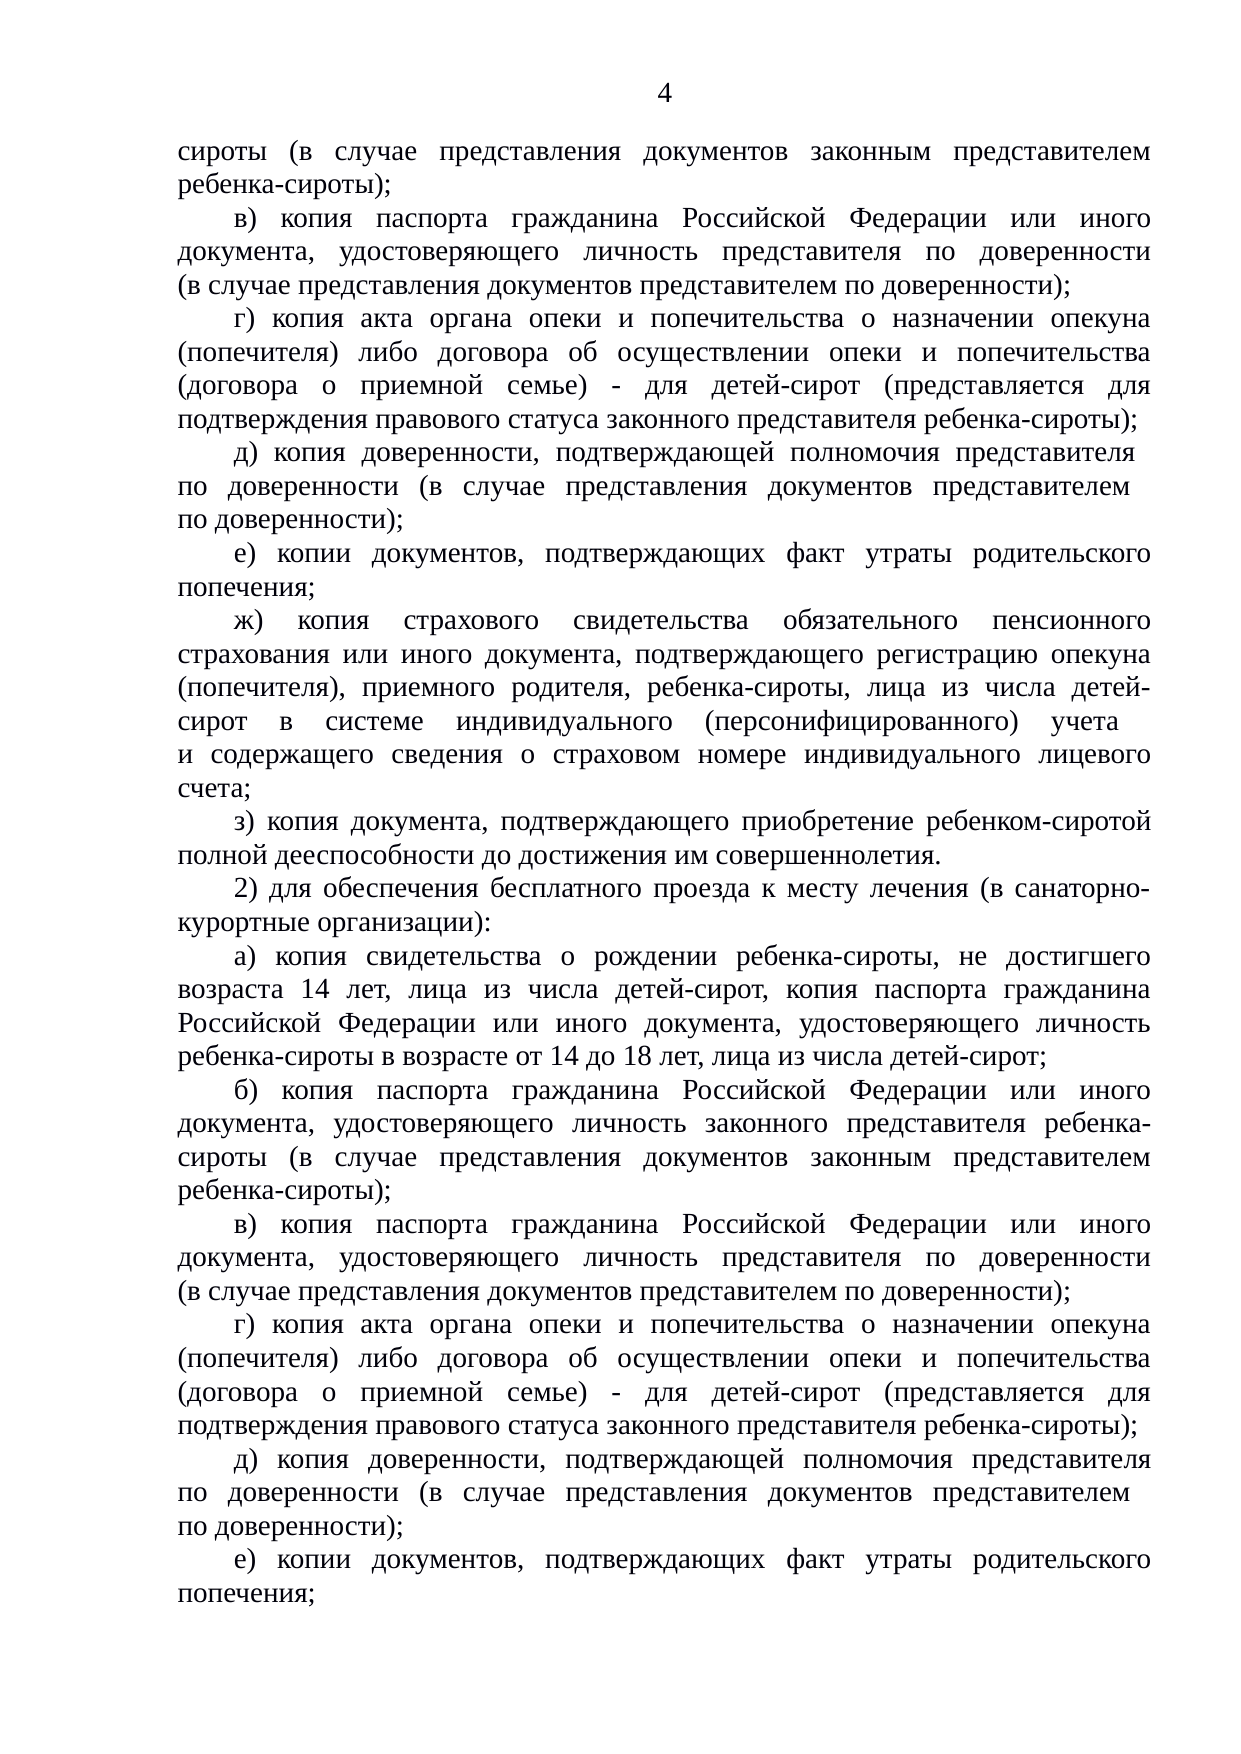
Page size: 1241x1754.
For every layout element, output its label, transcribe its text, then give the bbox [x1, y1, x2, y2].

text а) копия свидетельства о рождении ребенка-сироты, не достигшего возраста 14 лет, лица из числа детей-сирот, копия паспорта гражданина Российской Федерации или иного документа, удостоверяющего личность ребенка-сироты в возрасте от 14 до 18 лет, лица из числа детей-сирот; [177, 938, 1152, 1072]
text г) копия акта органа опеки и попечительства о назначении опекуна (попечителя) либо договора об осуществлении опеки и попечительства (договора о приемной семье) - для детей-сирот (представляется для подтверждения правового статуса законного представителя ребенка-сироты); [177, 1307, 1152, 1441]
text д) копия доверенности, подтверждающей полномочия представителя по доверенности (в случае представления документов представителем по доверенности); [177, 434, 1152, 535]
text з) копия документа, подтверждающего приобретение ребенком-сиротой полной дееспособности до достижения им совершеннолетия. [177, 803, 1152, 871]
text в) копия паспорта гражданина Российской Федерации или иного документа, удостоверяющего личность представителя по доверенности (в случае представления документов представителем по доверенности); [177, 1206, 1152, 1307]
text е) копии документов, подтверждающих факт утраты родительского попечения; [177, 535, 1152, 602]
text ж) копия страхового свидетельства обязательного пенсионного страхования или иного документа, подтверждающего регистрацию опекуна (попечителя), приемного родителя, ребенка-сироты, лица из числа детей-сирот в системе индивидуального (персонифицированного) учета и содержащего сведения о страховом номере индивидуального лицевого счета; [177, 602, 1152, 803]
text 2) для обеспечения бесплатного проезда к месту лечения (в санаторно-курортные организации): [177, 871, 1152, 938]
text г) копия акта органа опеки и попечительства о назначении опекуна (попечителя) либо договора об осуществлении опеки и попечительства (договора о приемной семье) - для детей-сирот (представляется для подтверждения правового статуса законного представителя ребенка-сироты); [177, 300, 1152, 434]
text в) копия паспорта гражданина Российской Федерации или иного документа, удостоверяющего личность представителя по доверенности (в случае представления документов представителем по доверенности); [177, 200, 1152, 300]
text д) копия доверенности, подтверждающей полномочия представителя по доверенности (в случае представления документов представителем по доверенности); [177, 1441, 1152, 1541]
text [177, 133, 1152, 200]
text е) копии документов, подтверждающих факт утраты родительского попечения; [177, 1541, 1152, 1608]
